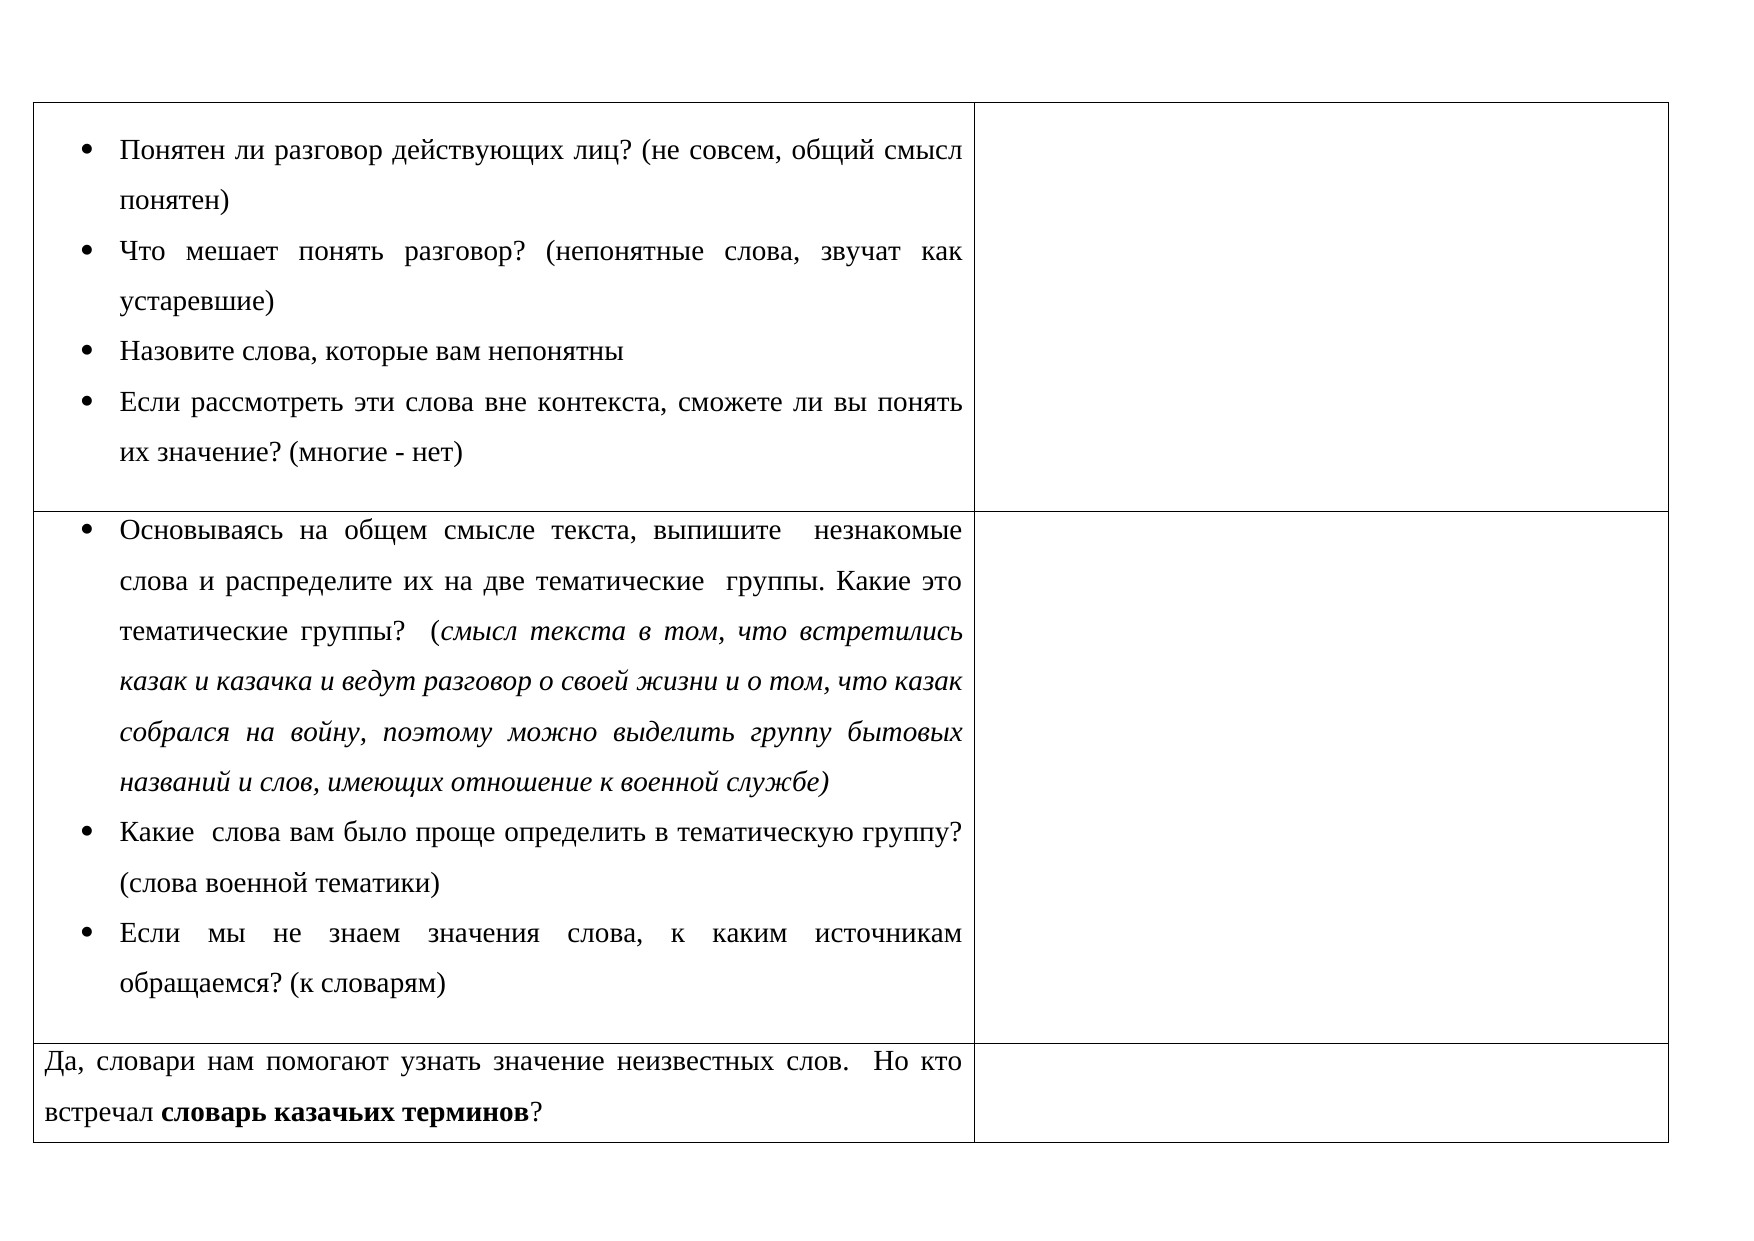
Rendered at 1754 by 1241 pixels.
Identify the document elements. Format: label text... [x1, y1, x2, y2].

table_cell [34, 103, 974, 511]
table_cell [975, 103, 1668, 511]
table_cell Основываясь на общем смысле текста, выпишите незнакомые слова и распределите их на две тематические группы. Какие это тематические группы? (смысл текста в том, что встретились казак и казачка и ведут разговор о своей жизни и о том, что казак собрался на войну, поэтому можно выделить группу бытовых названий и слов, имеющих отношение к военной службе) Какие слова вам было проще определить в тематическую группу? (слова военной тематики) Если мы не знаем значения слова, к каким источникам обращаемся? (к словарям) [34, 512, 974, 1042]
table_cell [34, 1044, 974, 1142]
table_cell [975, 512, 1668, 1042]
table_cell [975, 1044, 1668, 1142]
